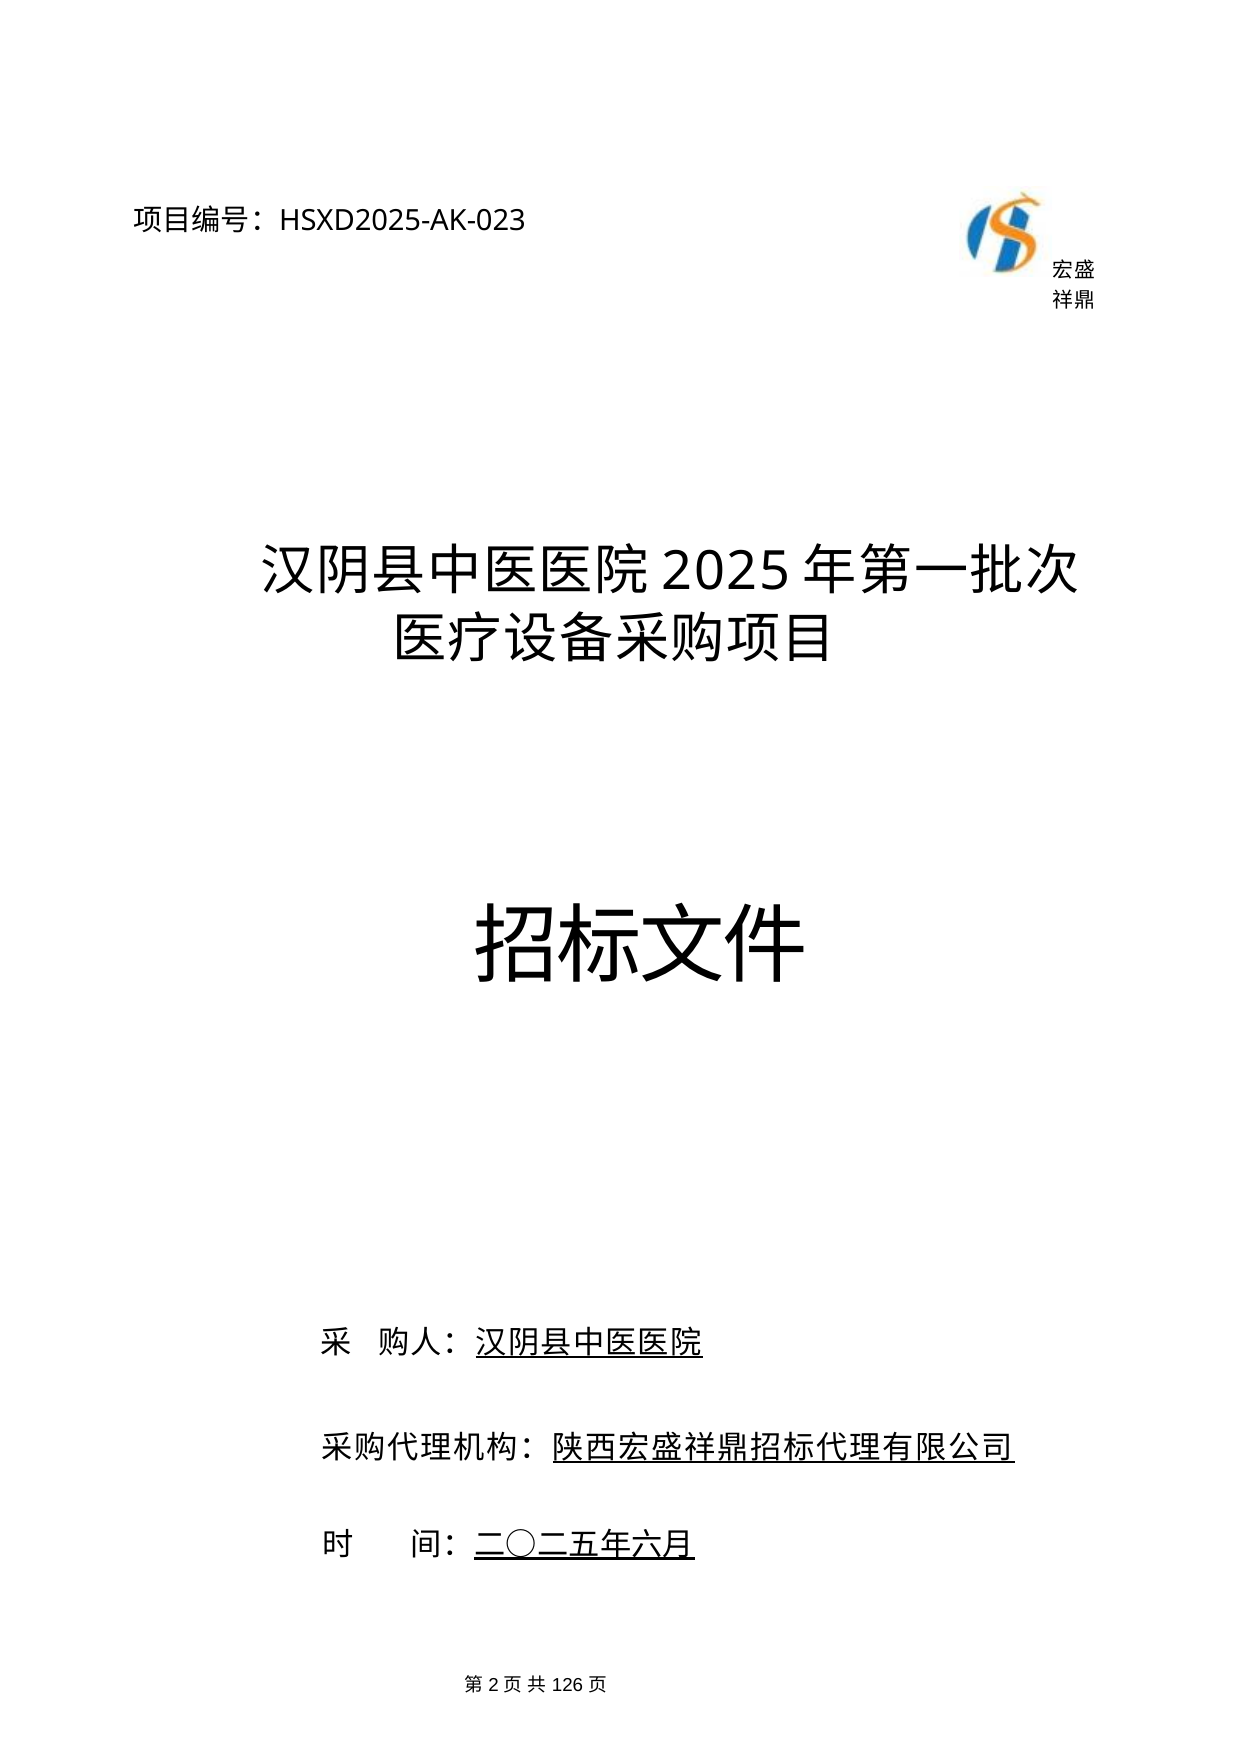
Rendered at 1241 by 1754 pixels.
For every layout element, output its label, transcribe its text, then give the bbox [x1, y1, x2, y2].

text 招标文件 [392, 884, 1095, 998]
text 项目编号：HSXD2025-AK-023 [133, 200, 903, 238]
text 汉阴县中医医院2025年第一批次医疗设备采购项目 [133, 534, 1095, 672]
picture [959, 186, 1053, 277]
text 时 间：二○二五年六月 [259, 1527, 1095, 1562]
text 采 购人：汉阴县中医医院 [256, 1317, 1095, 1362]
text 采购代理机构：陕西宏盛祥鼎招标代理有限公司 [256, 1425, 1095, 1467]
